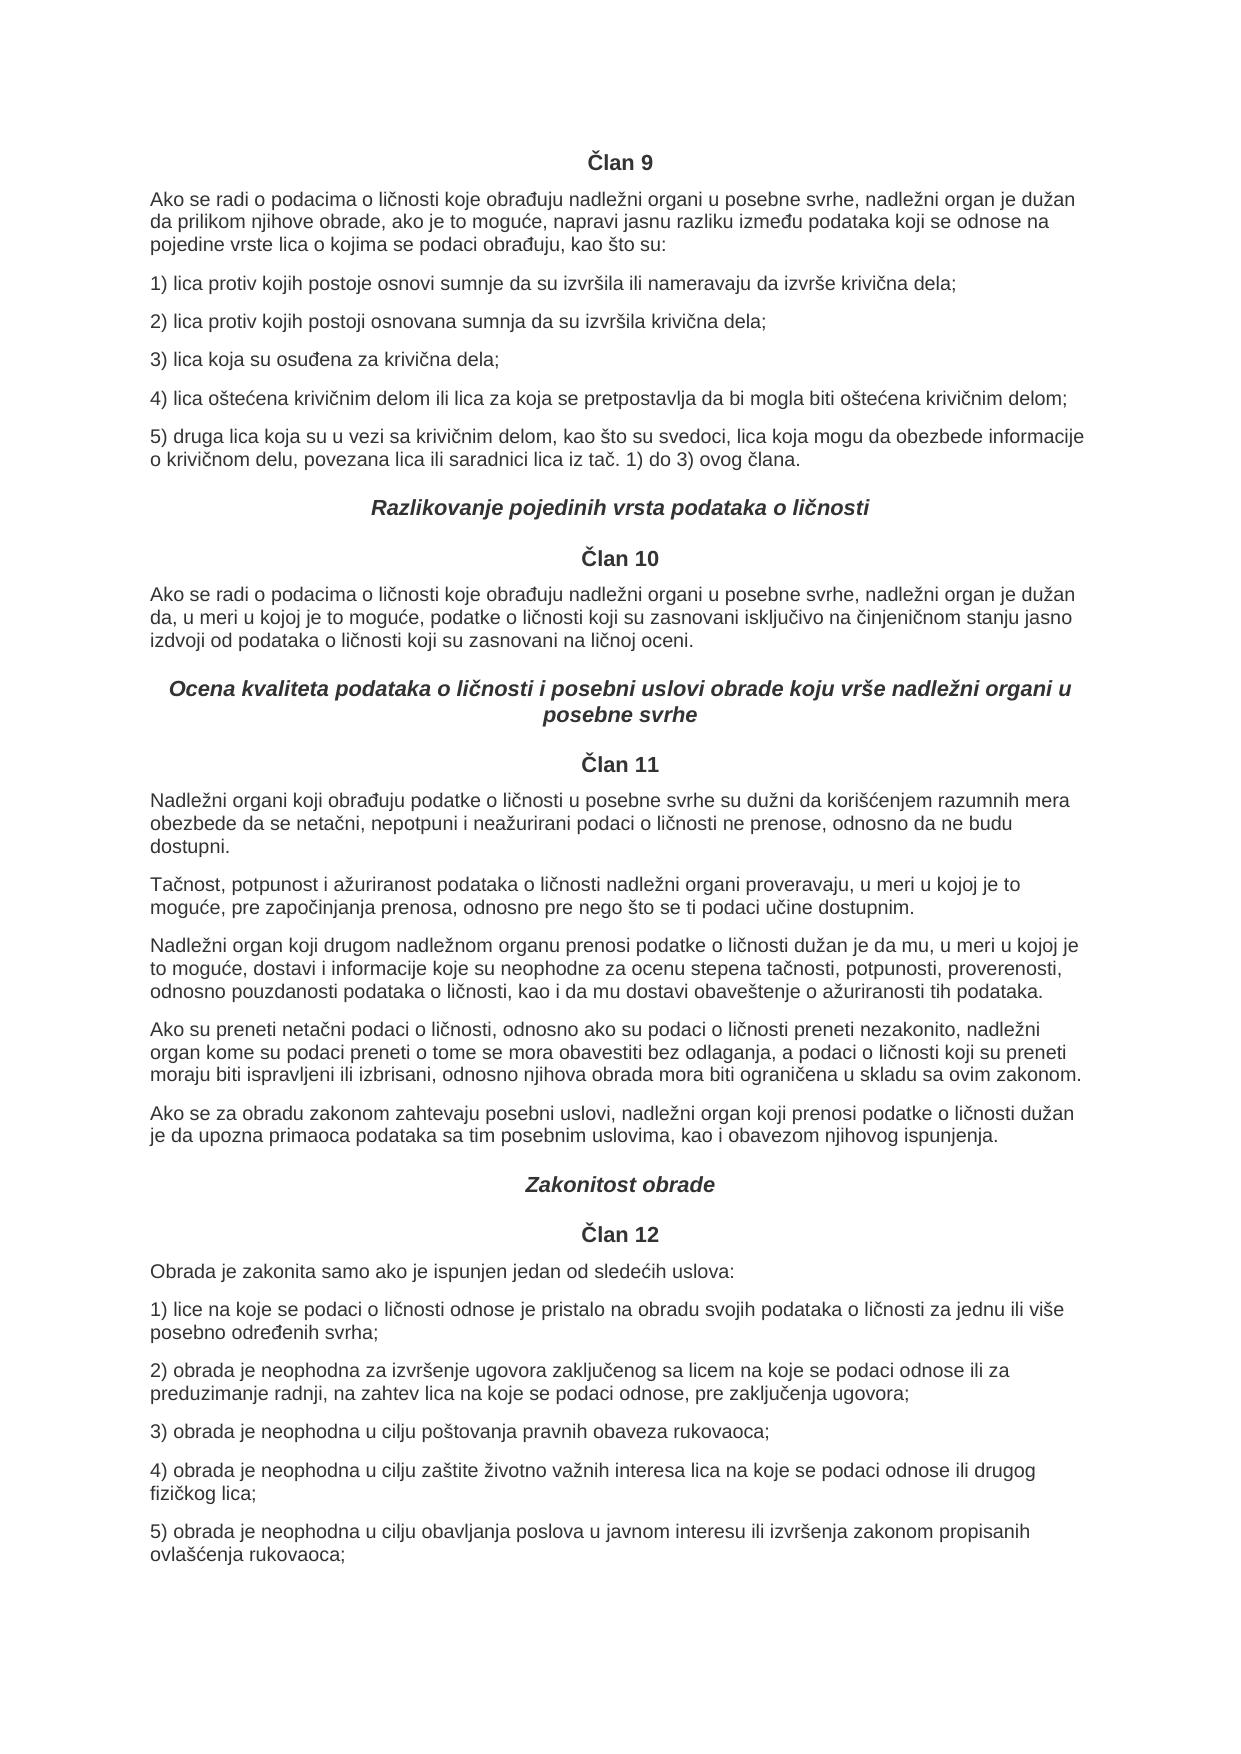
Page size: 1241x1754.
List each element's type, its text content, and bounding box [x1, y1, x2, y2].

text Član 10 [150, 545, 1090, 571]
text Tačnost, potpunost i ažuriranost podataka o ličnosti nadležni organi proveravaju, u meri u kojoj je to moguće, pre započinjanja prenosa, odnosno pre nego što se ti podaci učine dostupnim. [150, 873, 1090, 918]
text 4) lica oštećena krivičnim delom ili lica za koja se pretpostavlja da bi mogla biti oštećena krivičnim delom; [150, 386, 1090, 409]
text Nadležni organi koji obrađuju podatke o ličnosti u posebne svrhe su dužni da korišćenjem razumnih mera obezbede da se netačni, nepotpuni i neažurirani podaci o ličnosti ne prenose, odnosno da ne budu dostupni. [150, 789, 1090, 857]
text Član 9 [150, 150, 1090, 175]
text 5) druga lica koja su u vezi sa krivičnim delom, kao što su svedoci, lica koja mogu da obezbede informacije o krivičnom delu, povezana lica ili saradnici lica iz tač. 1) do 3) ovog člana. [150, 425, 1090, 470]
text Razlikovanje pojedinih vrsta podataka o ličnosti [150, 495, 1090, 520]
text 3) obrada je neophodna u cilju poštovanja pravnih obaveza rukovaoca; [150, 1420, 1090, 1443]
text 4) obrada je neophodna u cilju zaštite životno važnih interesa lica na koje se podaci odnose ili drugog fizičkog lica; [150, 1459, 1090, 1504]
text Ako se radi o podacima o ličnosti koje obrađuju nadležni organi u posebne svrhe, nadležni organ je dužan da prilikom njihove obrade, ako je to moguće, napravi jasnu razliku između podataka koji se odnose na pojedine vrste lica o kojima se podaci obrađuju, kao što su: [150, 188, 1090, 256]
text 1) lica protiv kojih postoje osnovi sumnje da su izvršila ili nameravaju da izvrše krivična dela; [150, 271, 1090, 294]
text 2) lica protiv kojih postoji osnovana sumnja da su izvršila krivična dela; [150, 310, 1090, 332]
text 3) lica koja su osuđena za krivična dela; [150, 348, 1090, 371]
text Zakonitost obrade [150, 1172, 1090, 1197]
text 5) obrada je neophodna u cilju obavljanja poslova u javnom interesu ili izvršenja zakonom propisanih ovlašćenja rukovaoca; [150, 1520, 1090, 1565]
text Ocena kvaliteta podataka o ličnosti i posebni uslovi obrade koju vrše nadležni organi u posebne svrhe [150, 676, 1090, 727]
text Član 12 [150, 1222, 1090, 1247]
text Nadležni organ koji drugom nadležnom organu prenosi podatke o ličnosti dužan je da mu, u meri u kojoj je to moguće, dostavi i informacije koje su neophodne za ocenu stepena tačnosti, potpunosti, proverenosti, odnosno pouzdanosti podataka o ličnosti, kao i da mu dostavi obaveštenje o ažuriranosti tih podataka. [150, 934, 1090, 1002]
text 2) obrada je neophodna za izvršenje ugovora zaključenog sa licem na koje se podaci odnose ili za preduzimanje radnji, na zahtev lica na koje se podaci odnose, pre zaključenja ugovora; [150, 1359, 1090, 1405]
text Ako se za obradu zakonom zahtevaju posebni uslovi, nadležni organ koji prenosi podatke o ličnosti dužan je da upozna primaoca podataka sa tim posebnim uslovima, kao i obavezom njihovog ispunjenja. [150, 1102, 1090, 1147]
text Član 11 [150, 752, 1090, 777]
text Ako su preneti netačni podaci o ličnosti, odnosno ako su podaci o ličnosti preneti nezakonito, nadležni organ kome su podaci preneti o tome se mora obavestiti bez odlaganja, a podaci o ličnosti koji su preneti moraju biti ispravljeni ili izbrisani, odnosno njihova obrada mora biti ograničena u skladu sa ovim zakonom. [150, 1018, 1090, 1086]
text Ako se radi o podacima o ličnosti koje obrađuju nadležni organi u posebne svrhe, nadležni organ je dužan da, u meri u kojoj je to moguće, podatke o ličnosti koji su zasnovani isključivo na činjeničnom stanju jasno izdvoji od podataka o ličnosti koji su zasnovani na ličnoj oceni. [150, 583, 1090, 651]
text 1) lice na koje se podaci o ličnosti odnose je pristalo na obradu svojih podataka o ličnosti za jednu ili više posebno određenih svrha; [150, 1298, 1090, 1344]
text Obrada je zakonita samo ako je ispunjen jedan od sledećih uslova: [150, 1260, 1090, 1283]
